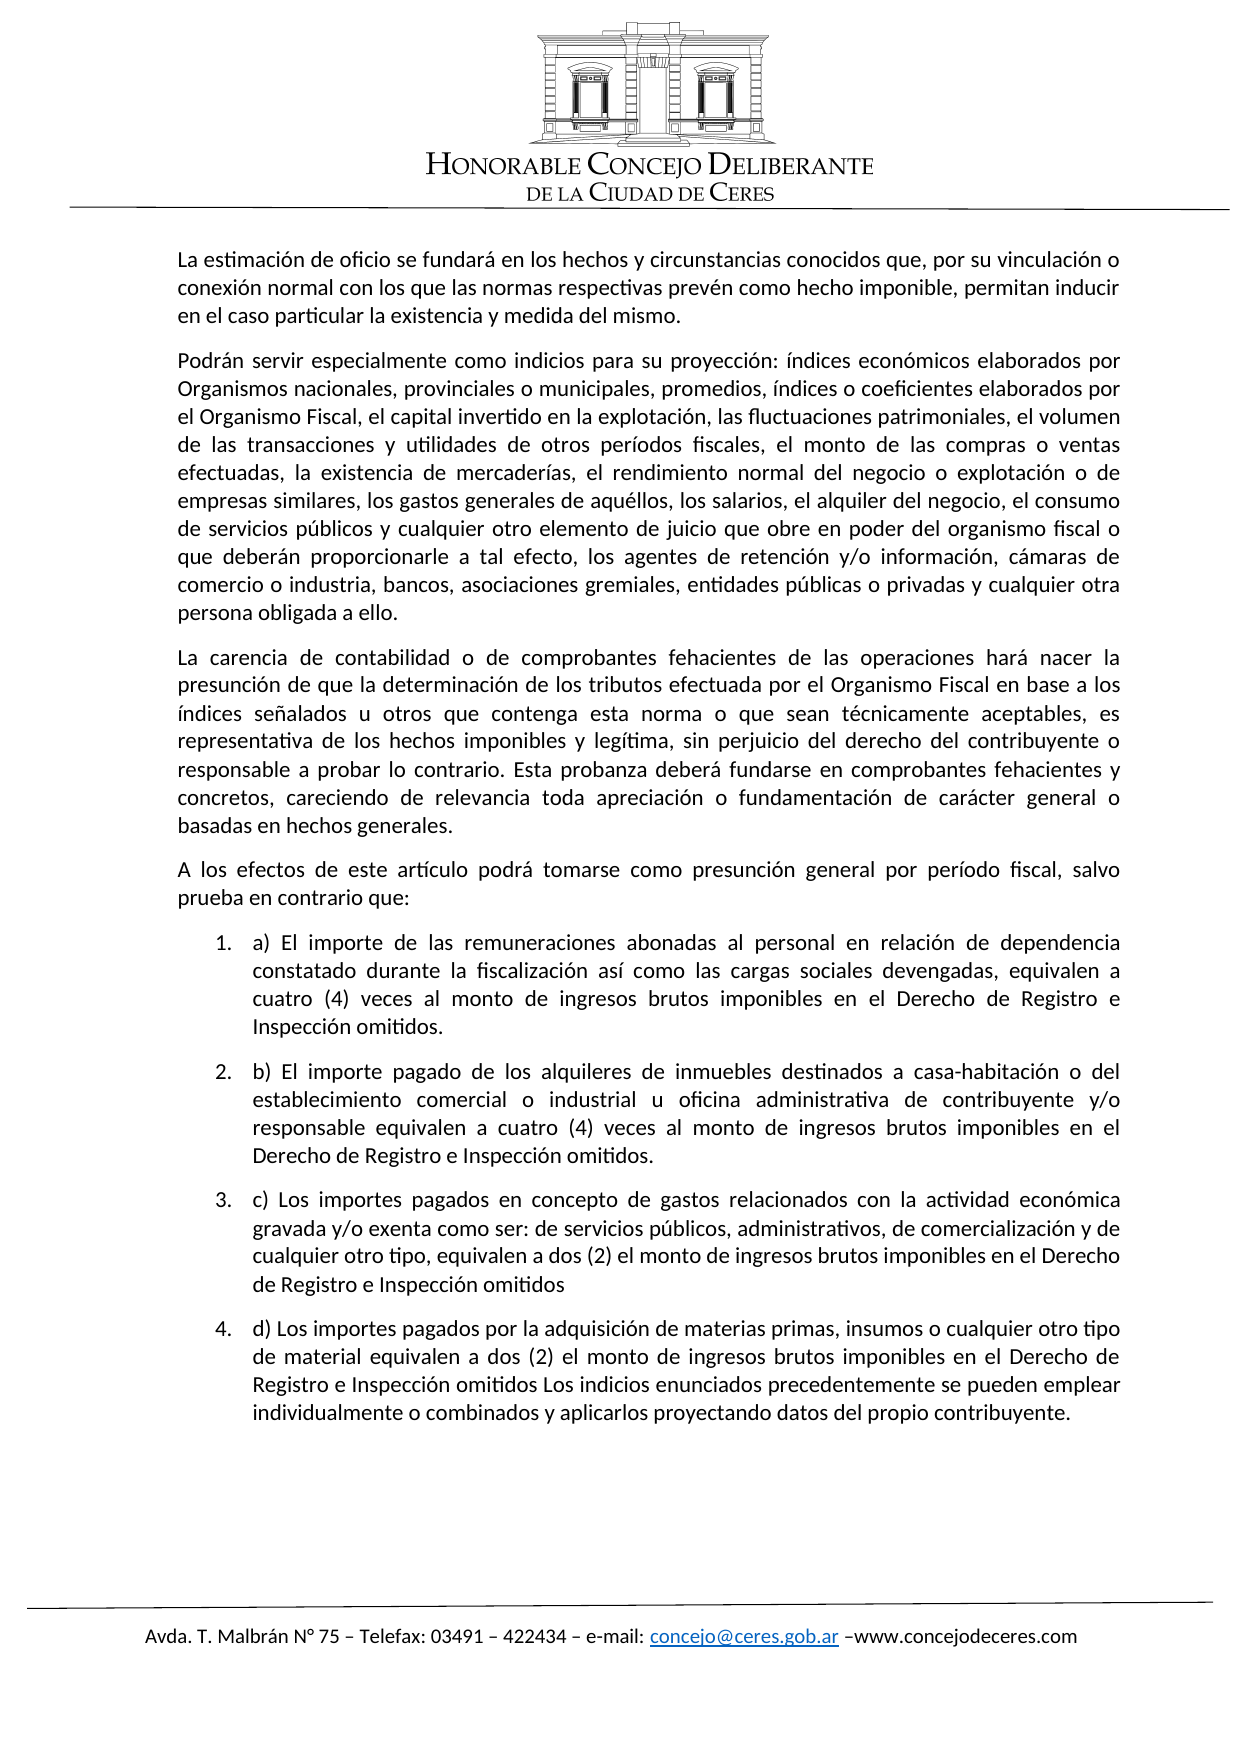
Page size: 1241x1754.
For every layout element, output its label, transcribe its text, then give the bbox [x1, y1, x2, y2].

picture [426, 22, 873, 201]
list b) El importe pagado de los alquileres de inmuebles destinados a casa-habitación o del establecimiento comercial o industrial u oficina administrativa de contribuyente y/o responsable equivalen a cuatro (4) veces al monto de ingresos brutos imponibles en el Derecho de Registro e Inspección omitidos. [215, 1057, 1122, 1169]
list a) El importe de las remuneraciones abonadas al personal en relación de dependencia constatado durante la fiscalización así como las cargas sociales devengadas, equivalen a cuatro (4) veces al monto de ingresos brutos imponibles en el Derecho de Registro e Inspección omitidos. [215, 928, 1122, 1040]
text La carencia de contabilidad o de comprobantes fehacientes de las operaciones hará nacer la presunción de que la determinación de los tributos efectuada por el Organismo Fiscal en base a los índices señalados u otros que contenga esta norma o que sean técnicamente aceptables, es representativa de los hechos imponibles y legítima, sin perjuicio del derecho del contribuyente o responsable a probar lo contrario. Esta probanza deberá fundarse en comprobantes fehacientes y concretos, careciendo de relevancia toda apreciación o fundamentación de carácter general o basadas en hechos generales. [177, 643, 1122, 839]
text A los efectos de este artículo podrá tomarse como presunción general por período fiscal, salvo prueba en contrario que: [177, 855, 1122, 911]
list d) Los importes pagados por la adquisición de materias primas, insumos o cualquier otro tipo de material equivalen a dos (2) el monto de ingresos brutos imponibles en el Derecho de Registro e Inspección omitidos Los indicios enunciados precedentemente se pueden emplear individualmente o combinados y aplicarlos proyectando datos del propio contribuyente. [215, 1314, 1122, 1426]
text Podrán servir especialmente como indicios para su proyección: índices económicos elaborados por Organismos nacionales, provinciales o municipales, promedios, índices o coeficientes elaborados por el Organismo Fiscal, el capital invertido en la explotación, las fluctuaciones patrimoniales, el volumen de las transacciones y utilidades de otros períodos fiscales, el monto de las compras o ventas efectuadas, la existencia de mercaderías, el rendimiento normal del negocio o explotación o de empresas similares, los gastos generales de aquéllos, los salarios, el alquiler del negocio, el consumo de servicios públicos y cualquier otro elemento de juicio que obre en poder del organismo fiscal o que deberán proporcionarle a tal efecto, los agentes de retención y/o información, cámaras de comercio o industria, bancos, asociaciones gremiales, entidades públicas o privadas y cualquier otra persona obligada a ello. [177, 346, 1122, 626]
text La estimación de oficio se fundará en los hechos y circunstancias conocidos que, por su vinculación o conexión normal con los que las normas respectivas prevén como hecho imponible, permitan inducir en el caso particular la existencia y medida del mismo. [177, 245, 1122, 329]
list c) Los importes pagados en concepto de gastos relacionados con la actividad económica gravada y/o exenta como ser: de servicios públicos, administrativos, de comercialización y de cualquier otro tipo, equivalen a dos (2) el monto de ingresos brutos imponibles en el Derecho de Registro e Inspección omitidos [215, 1186, 1122, 1298]
